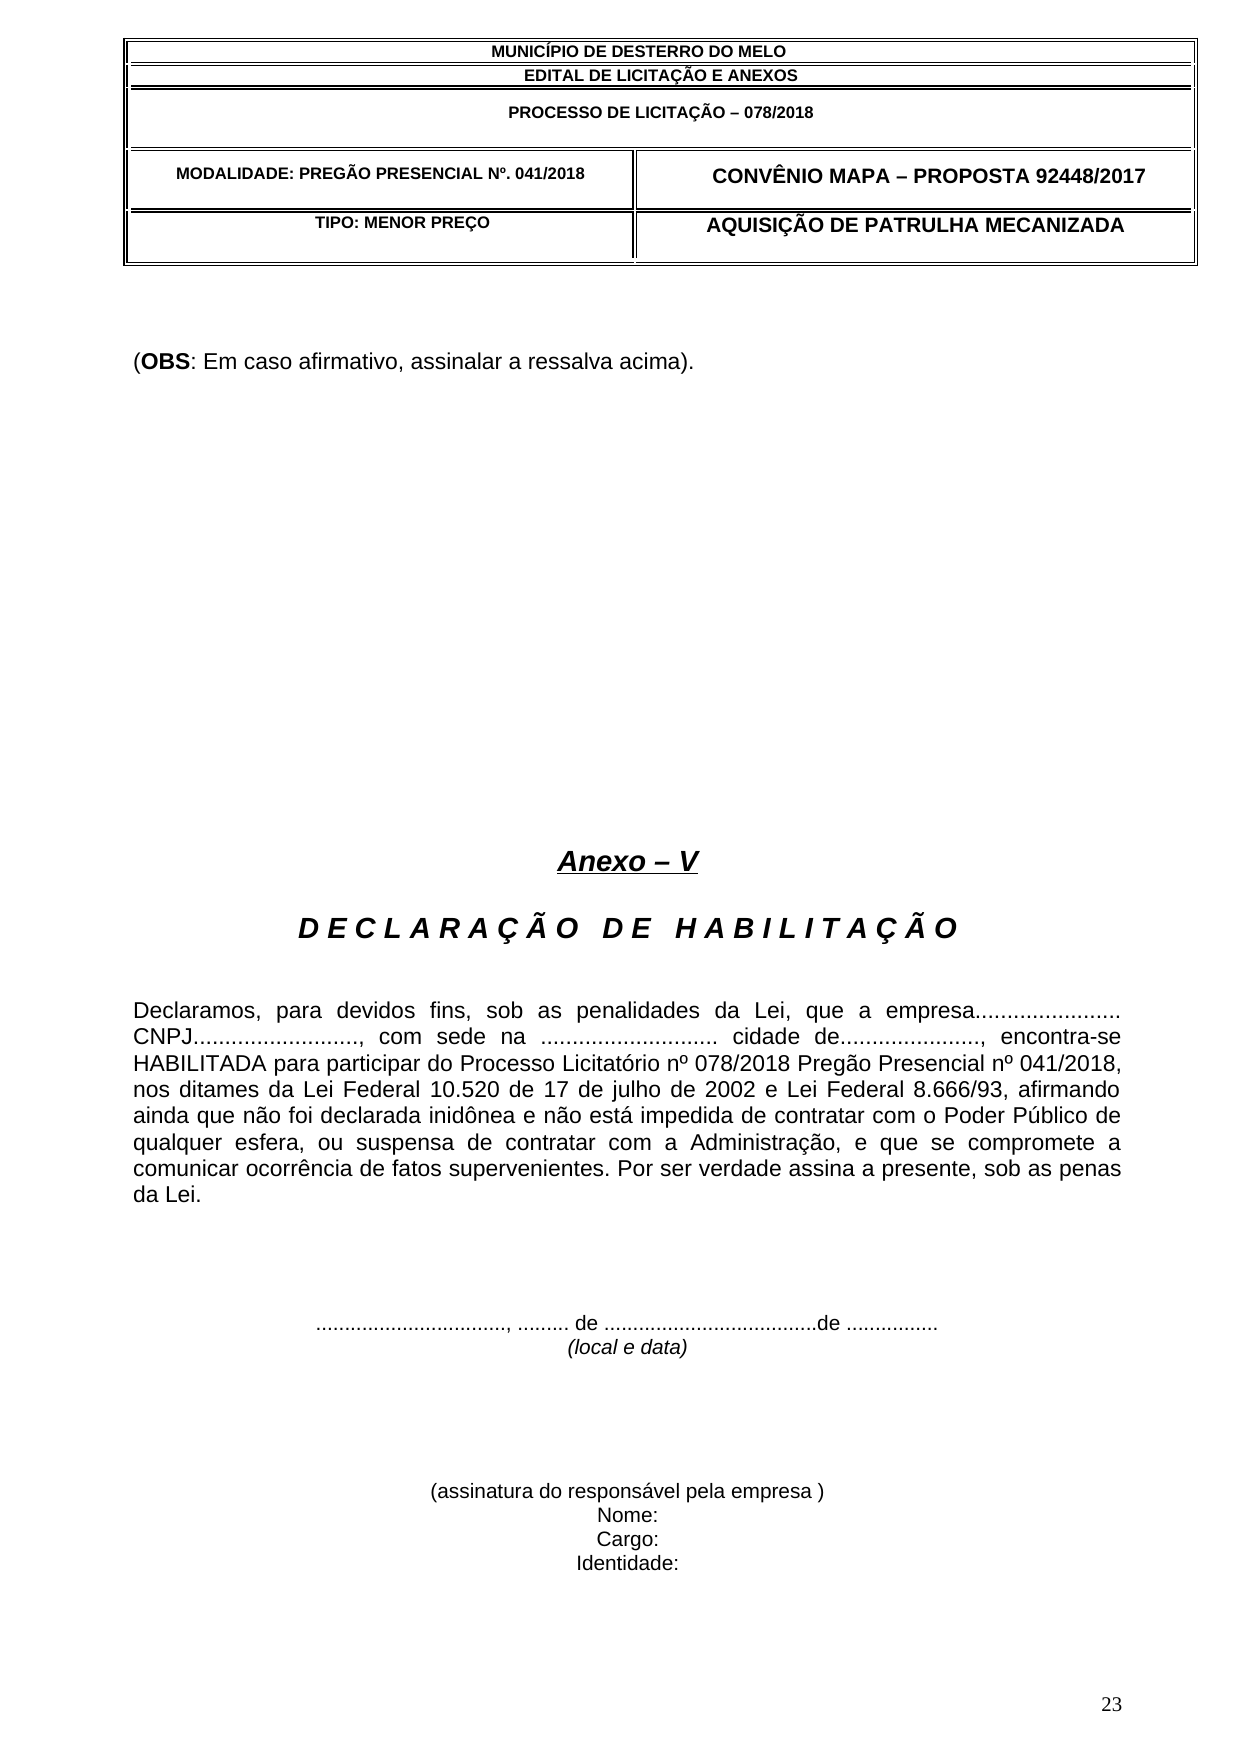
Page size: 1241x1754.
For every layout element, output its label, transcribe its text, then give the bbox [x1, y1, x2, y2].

text (local e data) [133, 1335, 1122, 1359]
text Cargo: [133, 1526, 1122, 1550]
text (assinatura do responsável pela empresa ) [133, 1478, 1122, 1502]
text Declaramos, para devidos fins, sob as penalidades da Lei, que a empresa....................... CNPJ.........................., com sede na ............................ cidade de......................, encontra-se HABILITADA para participar do Processo Licitatório nº 078/2018 Pregão Presencial nº 041/2018, nos ditames da Lei Federal 10.520 de 17 de julho de 2002 e Lei Federal 8.666/93, afirmando ainda que não foi declarada inidônea e não está impedida de contratar com o Poder Público de qualquer esfera, ou suspensa de contratar com a Administração, e que se compromete a comunicar ocorrência de fatos supervenientes. Por ser verdade assina a presente, sob as penas da Lei. [133, 997, 1122, 1208]
text (OBS: Em caso afirmativo, assinalar a ressalva acima). [133, 348, 1122, 374]
text Anexo – V [133, 844, 1122, 877]
text Identidade: [133, 1550, 1122, 1574]
text ................................., ......... de .....................................de ................ [133, 1311, 1122, 1335]
text D E C L A R A Ç Ã O D E H A B I L I T A Ç Ã O [133, 911, 1122, 944]
text Nome: [133, 1502, 1122, 1526]
